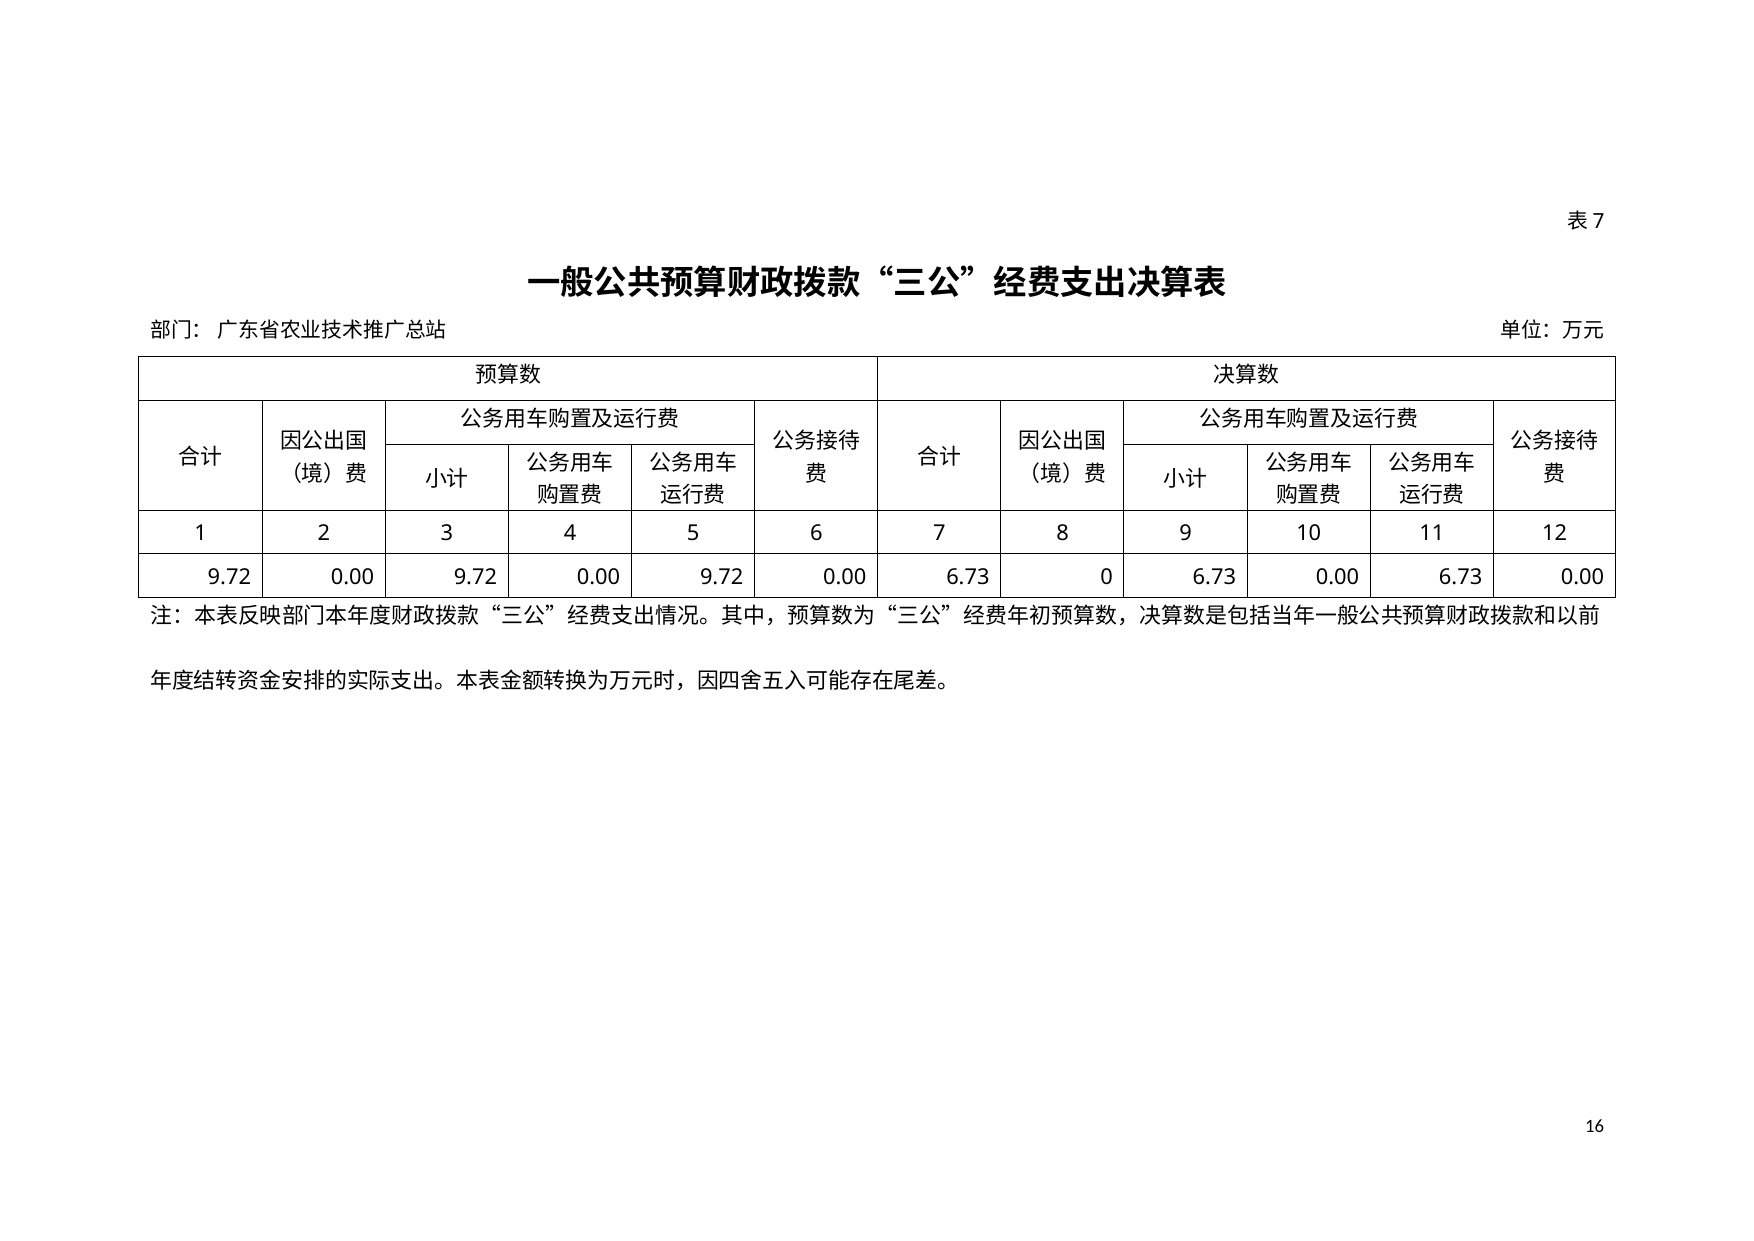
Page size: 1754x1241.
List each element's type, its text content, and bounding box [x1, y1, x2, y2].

table_cell 10 [1248, 511, 1370, 553]
table_cell 小计 [386, 445, 508, 509]
table_cell 因公出国（境）费 [1001, 401, 1123, 509]
table_cell 0 [1001, 554, 1123, 597]
table_cell 8 [1001, 511, 1123, 553]
table_cell 6.73 [1124, 554, 1247, 597]
table_cell 6 [755, 511, 877, 553]
table_cell 公务用车 购置费 [509, 445, 631, 509]
table_cell 一般公共预算财政拨款“三公”经费支出决算表 [139, 247, 1615, 312]
table_cell 预算数 [139, 357, 877, 400]
table_cell 决算数 [878, 357, 1615, 400]
table_header 表7 [139, 204, 1615, 247]
table_cell 合计 [139, 401, 262, 509]
table_cell 9.72 [632, 554, 754, 597]
table_cell 公务用车购置及运行费 [386, 401, 754, 443]
table_cell 公务接待费 [755, 401, 877, 509]
table_cell 6.73 [878, 554, 1000, 597]
text 注：本表反映部门本年度财政拨款“三公”经费支出情况。其中，预算数为“三公”经费年初预算数，决算数是包括当年一般公共预算财政拨款和以前年度结转资金安排的实际支出。本表金额转换为万元时，因四舍五入可能存在尾差。 [150, 598, 1604, 708]
table_cell 因公出国（境）费 [263, 401, 385, 509]
table_cell 6.73 [1371, 554, 1493, 597]
table_cell 3 [386, 511, 508, 553]
table_cell 合计 [878, 401, 1000, 509]
table_cell 2 [263, 511, 385, 553]
table_cell 12 [1494, 511, 1615, 553]
table_cell 公务用车购置及运行费 [1124, 401, 1493, 443]
table_cell 单位：万元 [1247, 312, 1615, 356]
table_cell 公务用车 运行费 [632, 445, 754, 509]
table_cell 小计 [1124, 445, 1247, 509]
table_cell 9 [1124, 511, 1247, 553]
table_cell 0.00 [755, 554, 877, 597]
table_cell 0.00 [1494, 554, 1615, 597]
table_cell 公务接待费 [1494, 401, 1615, 509]
table_cell 0.00 [1248, 554, 1370, 597]
table_cell 9.72 [139, 554, 262, 597]
table_cell 0.00 [509, 554, 631, 597]
table_cell 7 [878, 511, 1000, 553]
table_cell 公务用车 购置费 [1248, 445, 1370, 509]
table_cell 部门： 广东省农业技术推广总站 [139, 312, 1247, 356]
table_cell 9.72 [386, 554, 508, 597]
table_cell 公务用车 运行费 [1371, 445, 1493, 509]
table_cell 4 [509, 511, 631, 553]
table_cell 0.00 [263, 554, 385, 597]
table_cell 1 [139, 511, 262, 553]
table_cell 5 [632, 511, 754, 553]
table_cell 11 [1371, 511, 1493, 553]
